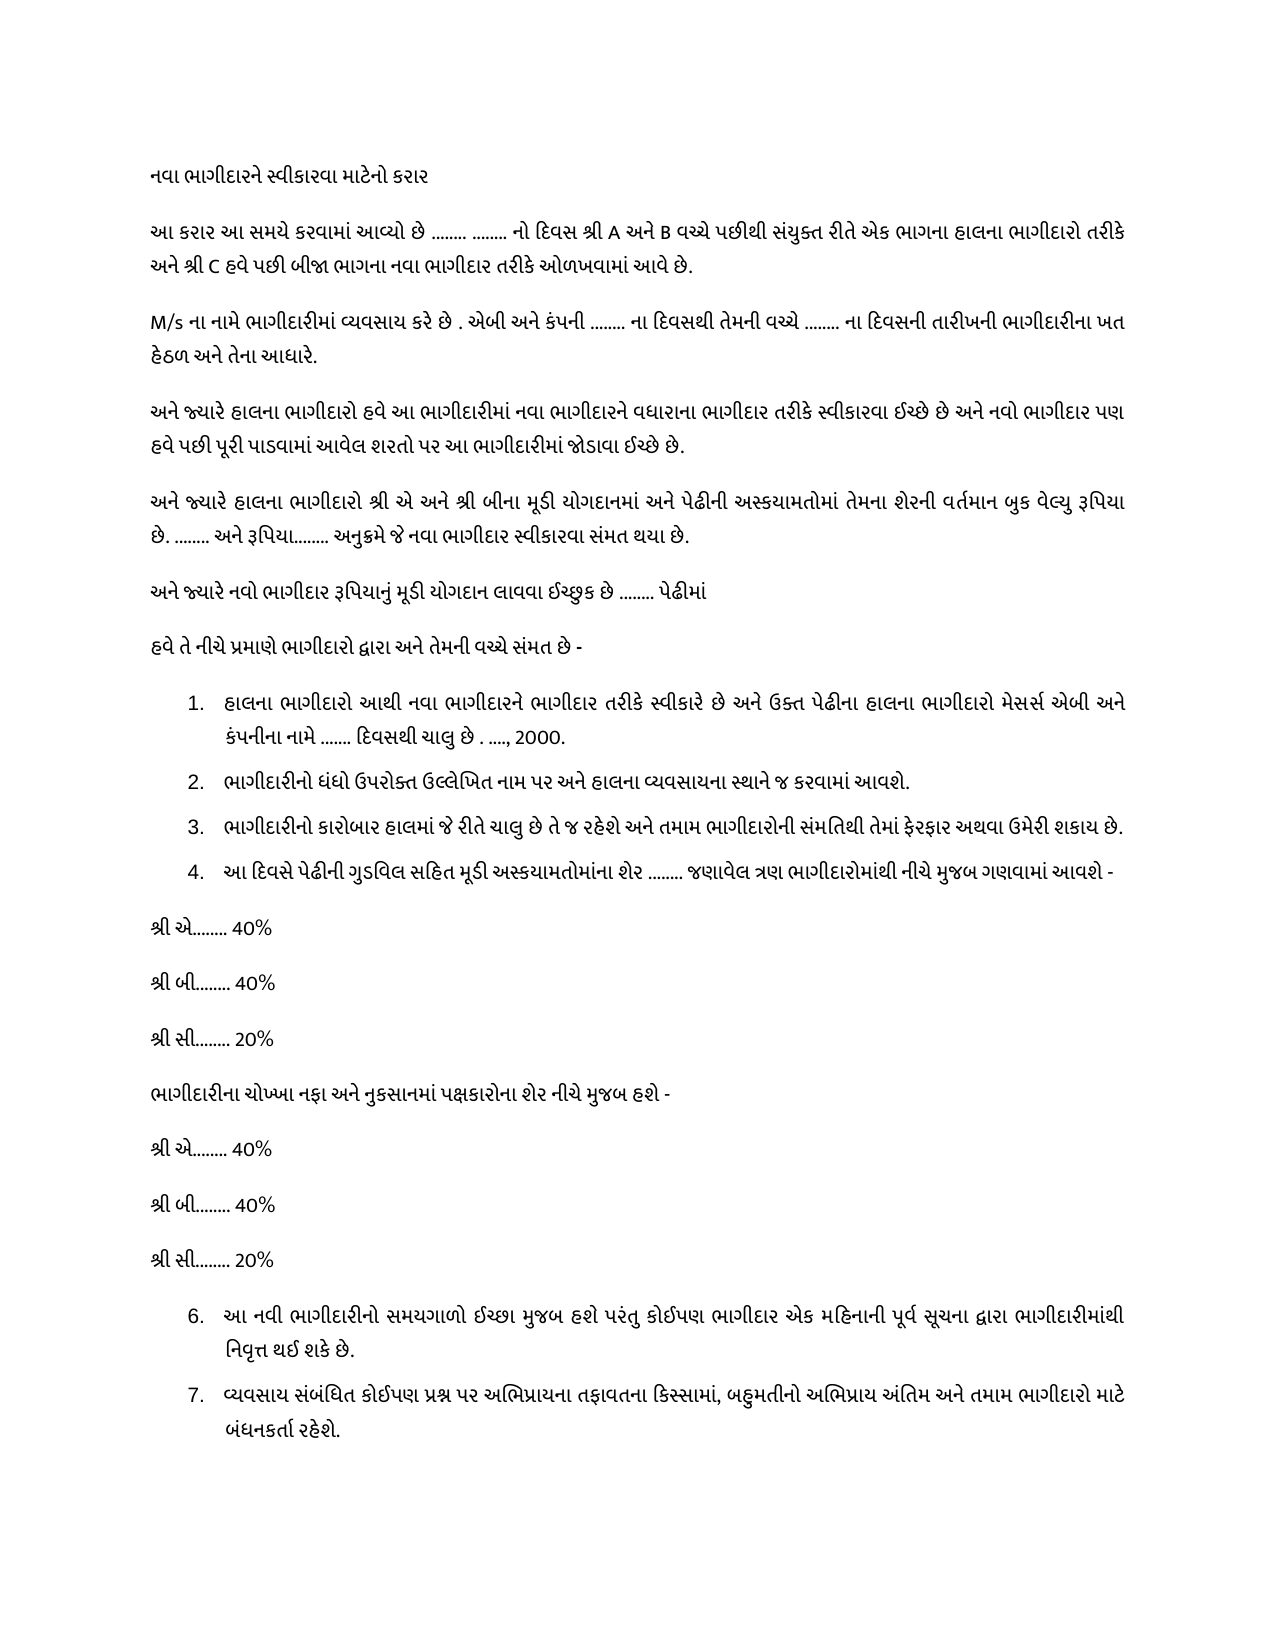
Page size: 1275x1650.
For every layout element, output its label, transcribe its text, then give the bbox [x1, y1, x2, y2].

text 1. [187, 687, 1125, 756]
text 4. [187, 856, 1125, 891]
text 7. [187, 1379, 1125, 1448]
text 6. [187, 1299, 1125, 1369]
text 3. [187, 811, 1125, 846]
text 2. [187, 766, 1125, 801]
